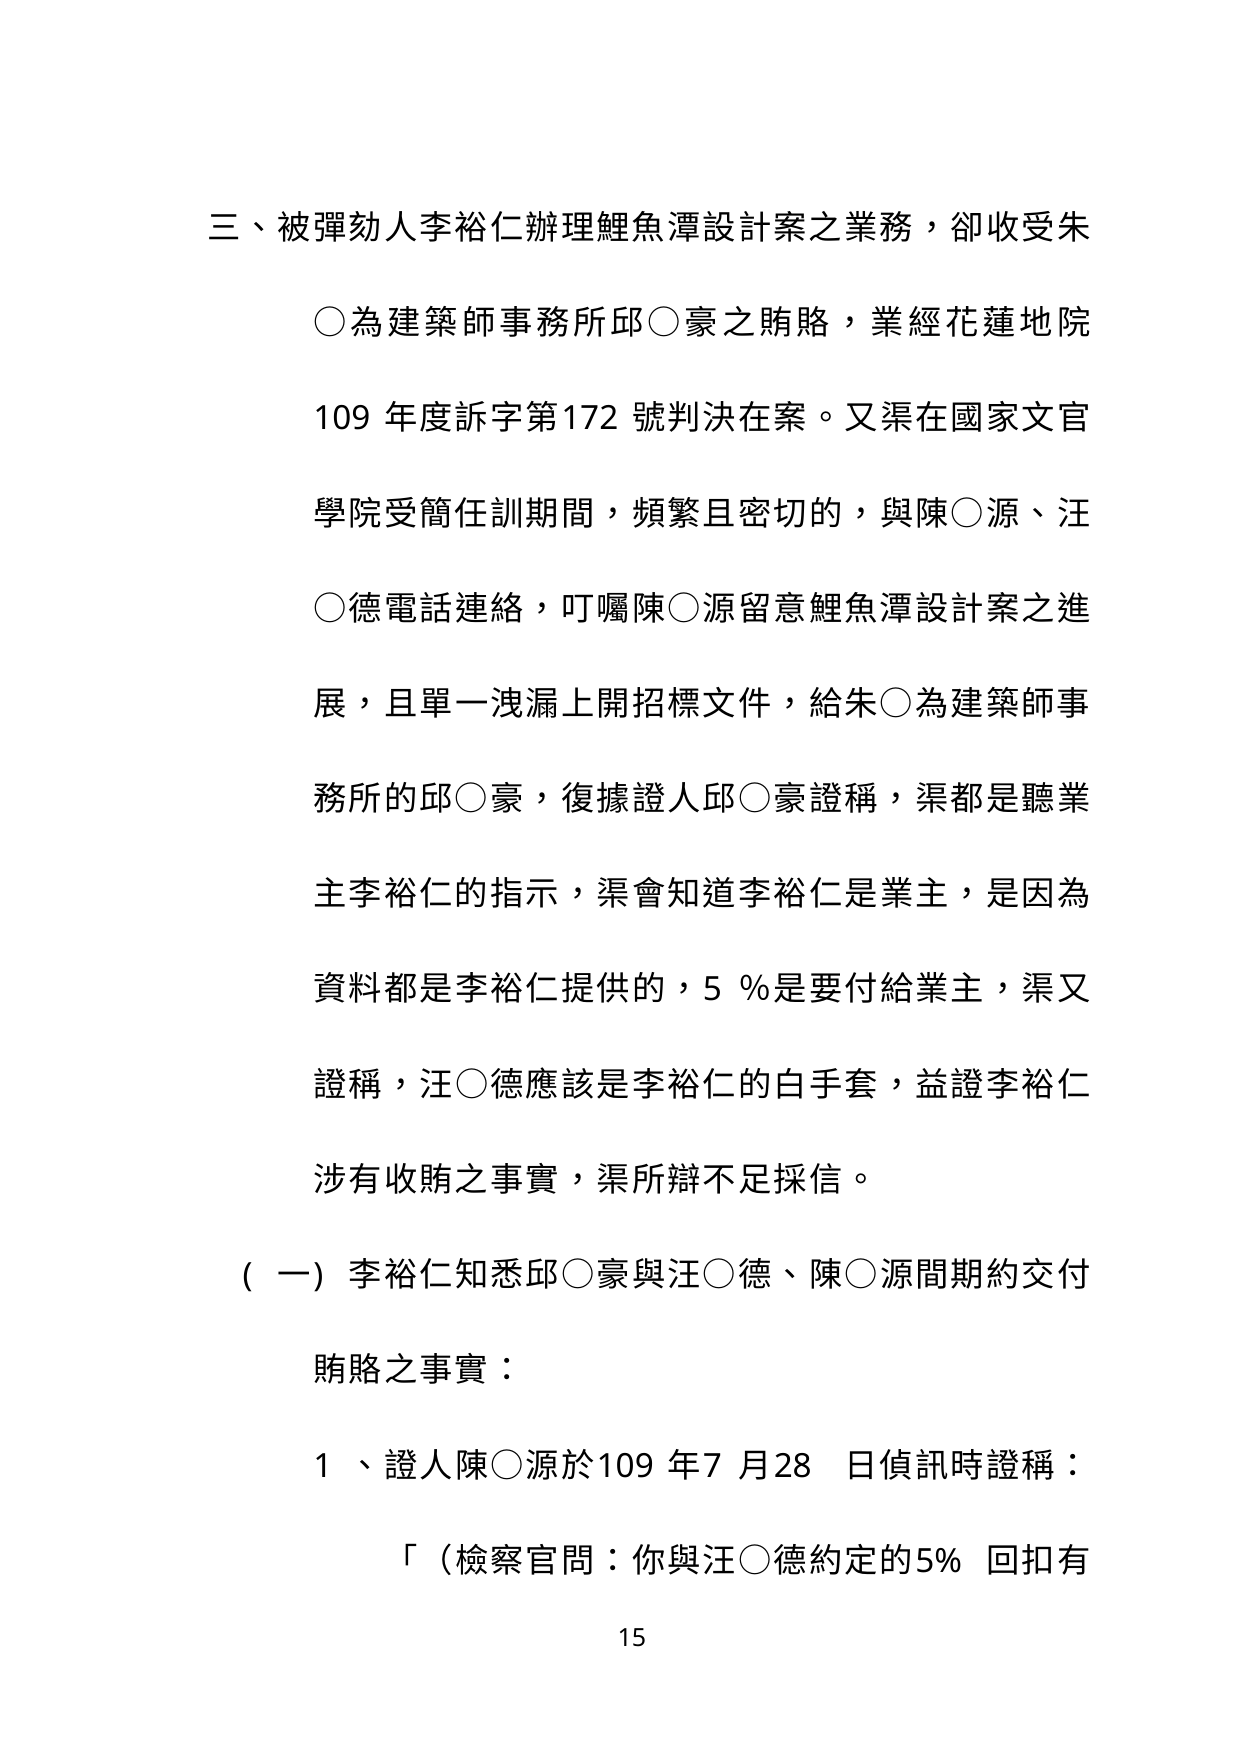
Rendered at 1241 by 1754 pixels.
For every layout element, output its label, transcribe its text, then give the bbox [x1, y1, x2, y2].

subtitle 被彈劾人李裕仁辦理鯉魚潭設計案之業務，卻收受朱○為建築師事務所邱○豪之賄賂，業經花蓮地院109年度訴字第172號判決在案。又渠在國家文官學院受簡任訓期間，頻繁且密切的，與陳○源、汪○德電話連絡，叮囑陳○源留意鯉魚潭設計案之進展，且單一洩漏上開招標文件，給朱○為建築師事務所的邱○豪，復據證人邱○豪證稱，渠都是聽業主李裕仁的指示，渠會知道李裕仁是業主，是因為資料都是李裕仁提供的，5％是要付給業主，渠又證稱，汪○德應該是李裕仁的白手套，益證李裕仁涉有收賄之事實，渠所辯不足採信。 [207, 177, 1092, 1224]
subtitle 李裕仁知悉邱○豪與汪○德、陳○源間期約交付賄賂之事實： [242, 1224, 1092, 1415]
